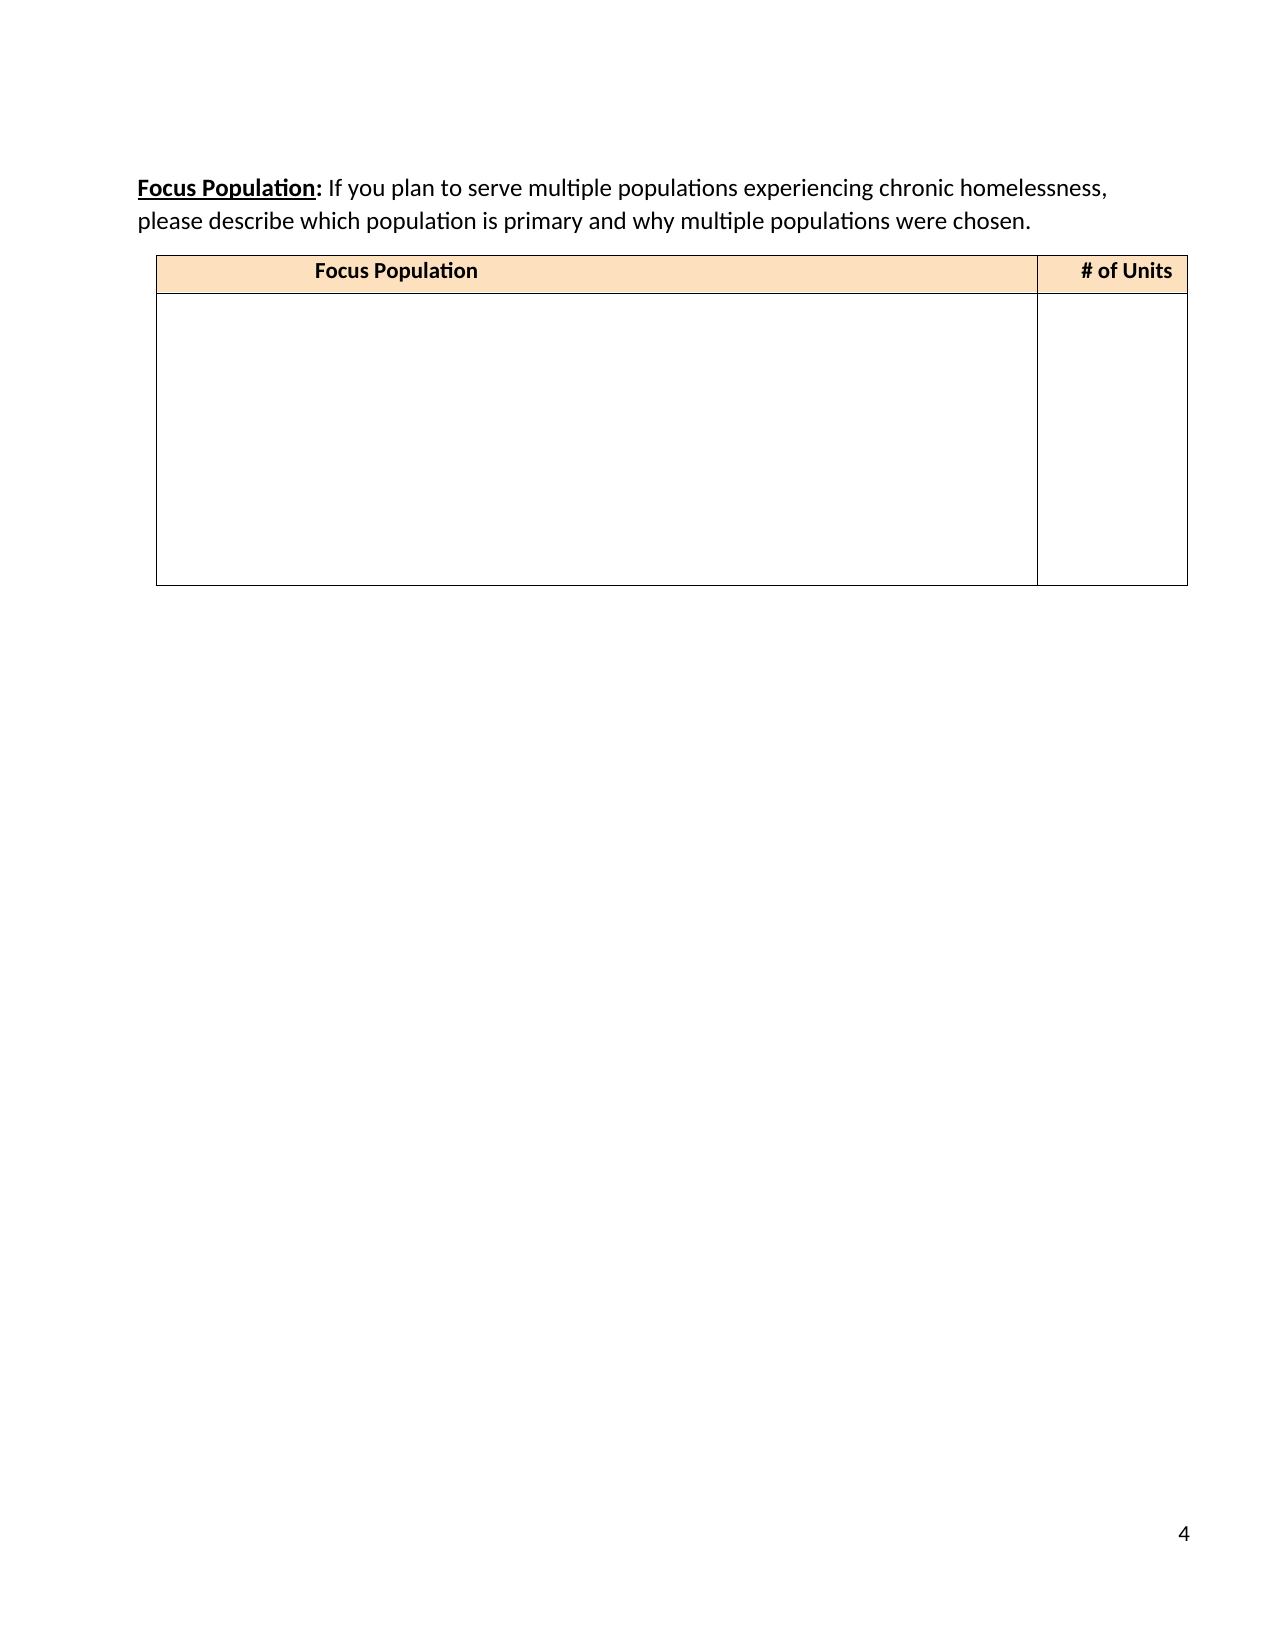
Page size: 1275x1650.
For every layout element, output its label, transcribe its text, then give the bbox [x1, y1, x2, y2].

text Focus Population: If you plan to serve multiple populations experiencing chronic homelessness, please describe which population is primary and why multiple populations were chosen. [137, 172, 1132, 236]
table_cell [1038, 294, 1187, 585]
table_header # of Units [1038, 256, 1187, 292]
table_cell [157, 294, 1037, 585]
table_header Focus Population [157, 256, 1037, 292]
